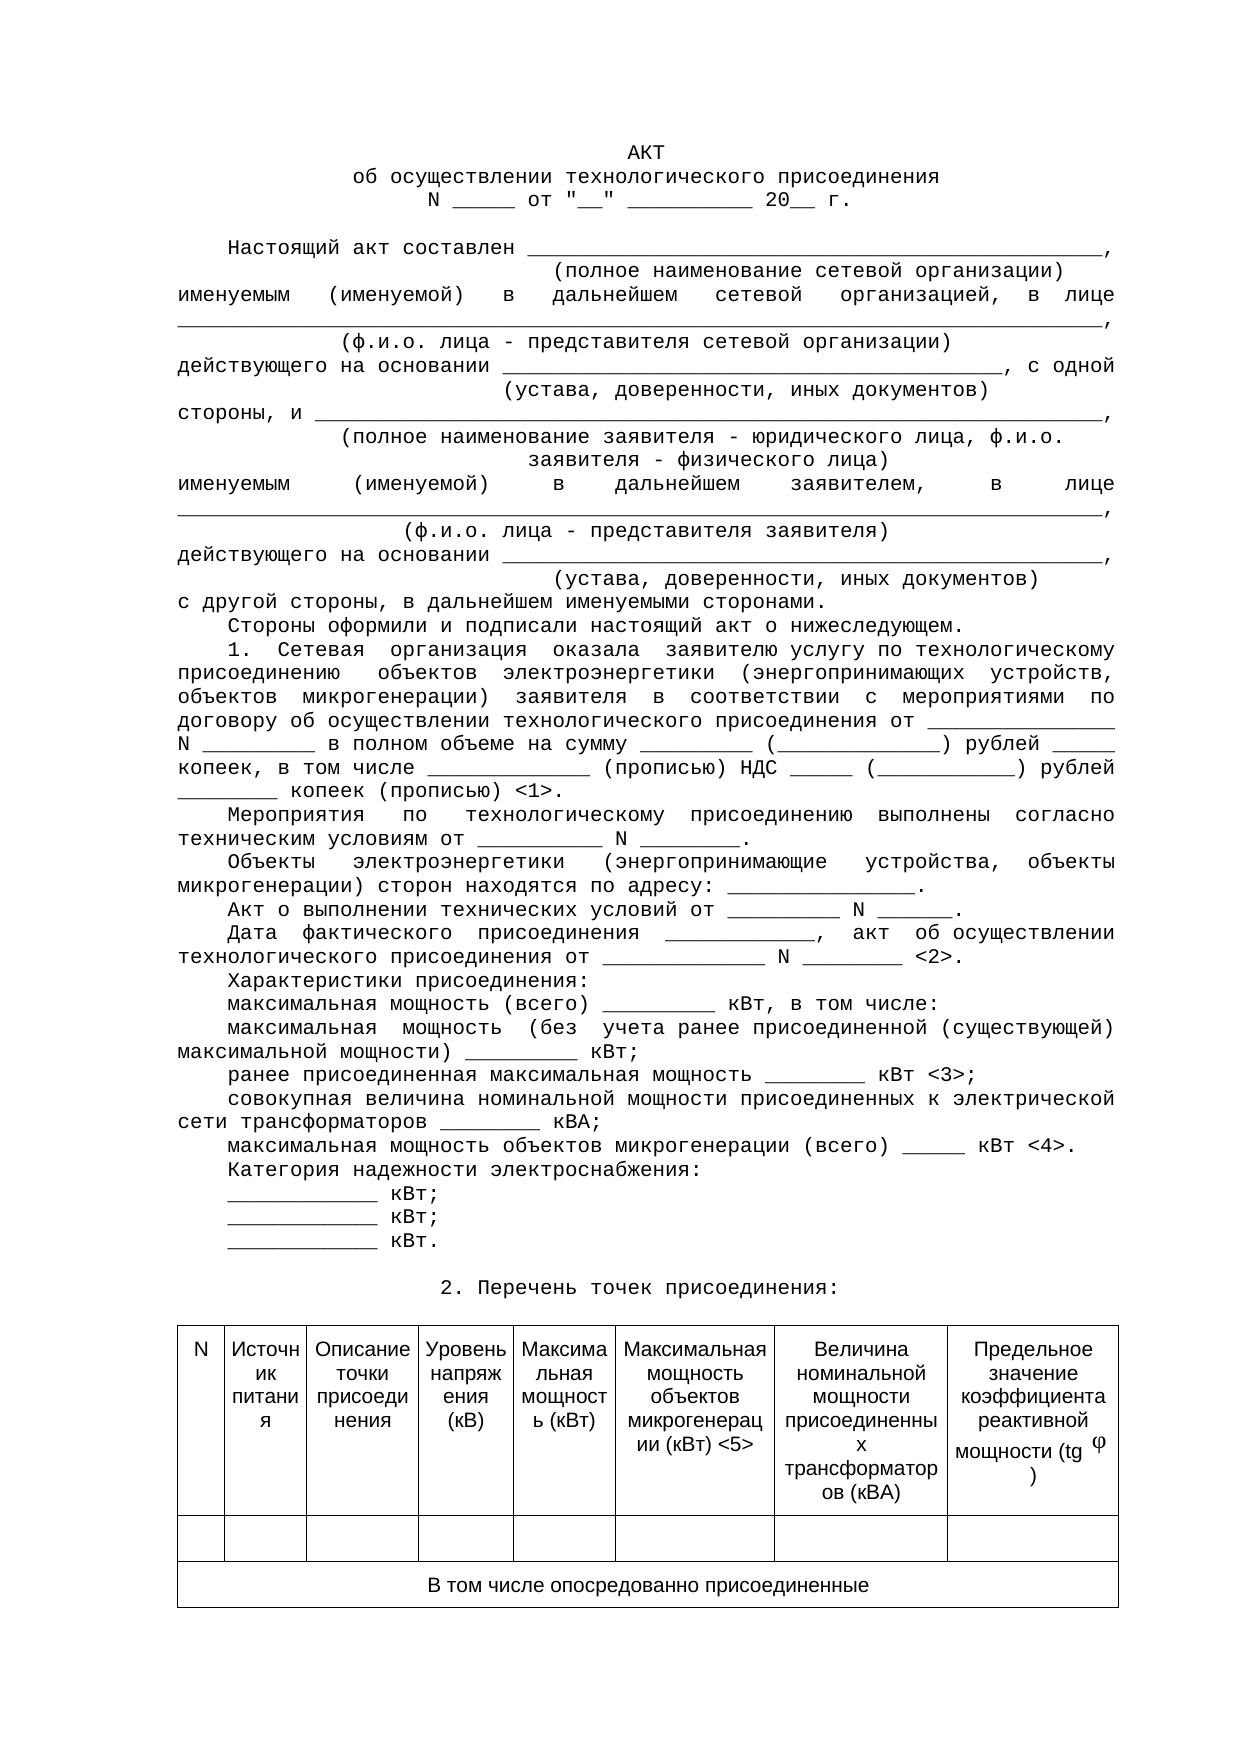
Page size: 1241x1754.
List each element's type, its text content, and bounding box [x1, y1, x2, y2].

text N _____ от "__" __________ 20__ г. [177, 189, 1152, 213]
text копеек, в том числе _____________ (прописью) НДС _____ (___________) рублей [177, 757, 1152, 781]
text стороны, и _______________________________________________________________, [177, 402, 1152, 426]
table_header Величина номинальной мощности присоединенных трансформаторов (кВА) [775, 1326, 947, 1515]
table_cell [225, 1516, 306, 1561]
text максимальной мощности) _________ кВт; [177, 1041, 1152, 1064]
table_cell [616, 1516, 774, 1561]
text __________________________________________________________________________, [177, 497, 1152, 520]
text техническим условиям от __________ N ________. [177, 828, 1152, 851]
text __________________________________________________________________________, [177, 308, 1152, 331]
text об осуществлении технологического присоединения [177, 166, 1152, 189]
text АКТ [177, 142, 1152, 166]
text заявителя - физического лица) [177, 449, 1152, 473]
table_cell [419, 1516, 513, 1561]
text максимальная мощность (без учета ранее присоединенной (существующей) [177, 1017, 1152, 1041]
text Характеристики присоединения: [177, 970, 1152, 993]
text сети трансформаторов ________ кВА; [177, 1112, 1152, 1135]
text действующего на основании ________________________________________, с одной [177, 355, 1152, 378]
table_cell [514, 1516, 615, 1561]
text ____________ кВт; [177, 1182, 1152, 1206]
text ____________ кВт. [177, 1230, 1152, 1253]
text Стороны оформили и подписали настоящий акт о нижеследующем. [177, 615, 1152, 639]
text Категория надежности электроснабжения: [177, 1159, 1152, 1182]
table_cell [178, 1516, 224, 1561]
text максимальная мощность (всего) _________ кВт, в том числе: [177, 993, 1152, 1017]
text с другой стороны, в дальнейшем именуемыми сторонами. [177, 591, 1152, 615]
table_cell [307, 1516, 418, 1561]
table_header Описание точки присоединения [307, 1326, 418, 1515]
text присоединению объектов электроэнергетики (энергопринимающих устройств, [177, 662, 1152, 686]
text Дата фактического присоединения ____________, акт об осуществлении [177, 922, 1152, 946]
text ____________ кВт; [177, 1206, 1152, 1230]
table_cell [775, 1516, 947, 1561]
text (устава, доверенности, иных документов) [177, 378, 1152, 402]
text совокупная величина номинальной мощности присоединенных к электрической [177, 1088, 1152, 1112]
text (ф.и.о. лица - представителя заявителя) [177, 520, 1152, 544]
text (полное наименование заявителя - юридического лица, ф.и.о. [177, 426, 1152, 449]
text максимальная мощность объектов микрогенерации (всего) _____ кВт <4>. [177, 1135, 1152, 1159]
text именуемым (именуемой) в дальнейшем сетевой организацией, в лице [177, 284, 1152, 308]
table_cell В том числе опосредованно присоединенные [178, 1562, 1118, 1607]
text (устава, доверенности, иных документов) [177, 568, 1152, 591]
text N _________ в полном объеме на сумму _________ (_____________) рублей _____ [177, 733, 1152, 757]
table_header Предельное значение коэффициента реактивной мощности (tg ) [948, 1326, 1118, 1515]
text (ф.и.о. лица - представителя сетевой организации) [177, 331, 1152, 355]
text Мероприятия по технологическому присоединению выполнены согласно [177, 804, 1152, 828]
text (полное наименование сетевой организации) [177, 260, 1152, 284]
text микрогенерации) сторон находятся по адресу: _______________. [177, 875, 1152, 899]
text ________ копеек (прописью) <1>. [177, 781, 1152, 804]
text именуемым (именуемой) в дальнейшем заявителем, в лице [177, 473, 1152, 497]
text договору об осуществлении технологического присоединения от _______________ [177, 709, 1152, 733]
text Акт о выполнении технических условий от _________ N ______. [177, 899, 1152, 922]
text объектов микрогенерации) заявителя в соответствии с мероприятиями по [177, 686, 1152, 709]
table_cell [948, 1516, 1118, 1561]
text технологического присоединения от _____________ N ________ <2>. [177, 946, 1152, 970]
table_header Уровень напряжения (кВ) [419, 1326, 513, 1515]
table_header N [178, 1326, 224, 1515]
text действующего на основании ________________________________________________, [177, 544, 1152, 568]
text ранее присоединенная максимальная мощность ________ кВт <3>; [177, 1064, 1152, 1088]
table_header Максимальная мощность объектов микрогенерации (кВт) <5> [616, 1326, 774, 1515]
table_header Источник питания [225, 1326, 306, 1515]
table_header Максимальная мощность (кВт) [514, 1326, 615, 1515]
text Объекты электроэнергетики (энергопринимающие устройства, объекты [177, 851, 1152, 875]
text Настоящий акт составлен ______________________________________________, [177, 237, 1152, 260]
text 2. Перечень точек присоединения: [177, 1277, 1152, 1301]
text 1. Сетевая организация оказала заявителю услугу по технологическому [177, 639, 1152, 662]
